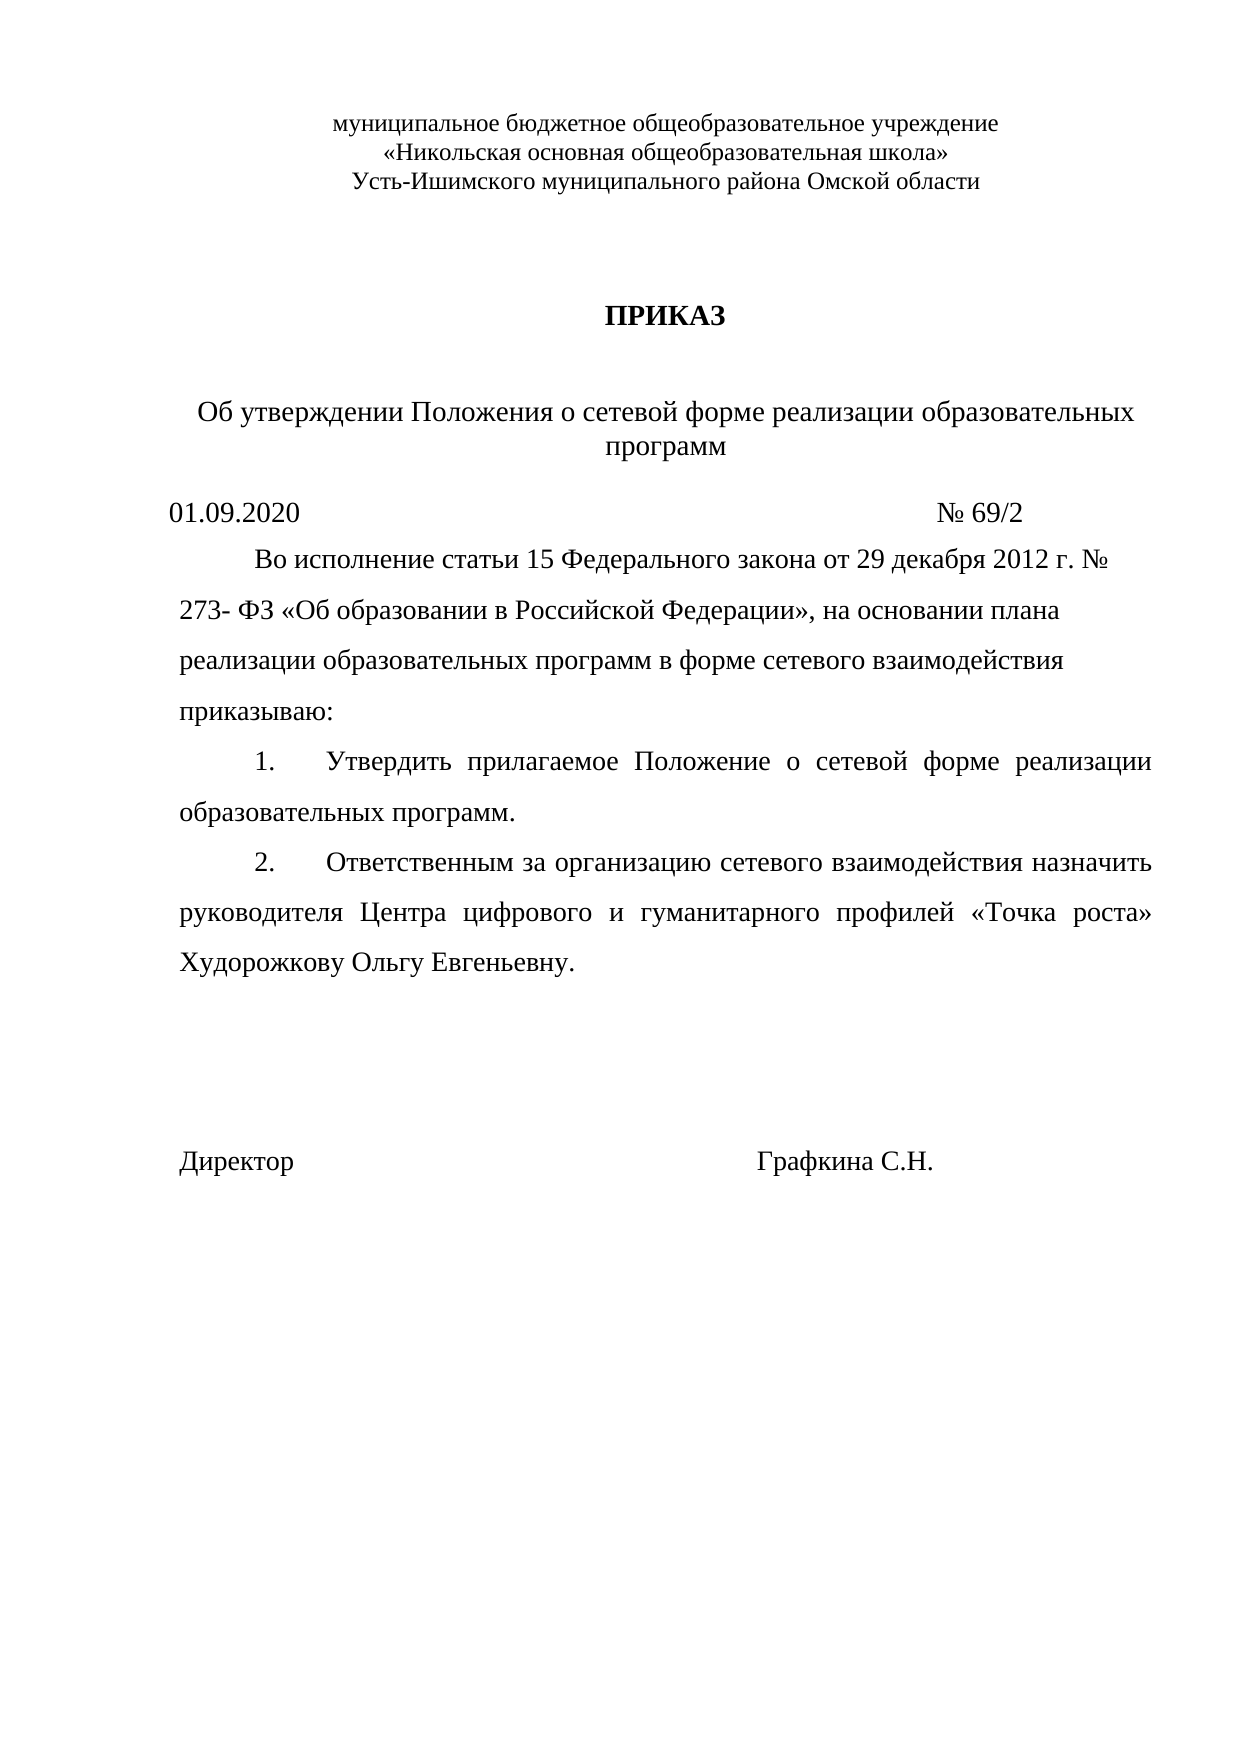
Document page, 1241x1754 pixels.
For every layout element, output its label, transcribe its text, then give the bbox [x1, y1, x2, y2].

subtitle Об утверждении Положения о сетевой форме реализации образовательных программ [197, 394, 1135, 461]
list Ответственным за организацию сетевого взаимодействия назначить руководителя Центра цифрового и гуманитарного профилей «Точка роста» Худорожкову Ольгу Евгеньевну. [179, 845, 1153, 978]
list Утвердить прилагаемое Положение о сетевой форме реализации образовательных программ. [179, 744, 1153, 827]
text «Никольская основная общеобразовательная школа» [281, 137, 1050, 166]
text ПРИКАЗ [279, 298, 1050, 331]
text муниципальное бюджетное общеобразовательное учреждение [281, 108, 1050, 137]
text Во исполнение статьи 15 Федерального закона от 29 декабря 2012 г. № 273- ФЗ «Об образовании в Российской Федерации», на основании плана реализации образовательных программ в форме сетевого взаимодействия приказываю: [179, 542, 1153, 726]
text 01.09.2020 № 69/2 [169, 495, 1165, 528]
text Директор Графкина С.Н. [179, 1144, 1165, 1177]
text Усть-Ишимского муниципального района Омской области [281, 166, 1050, 194]
